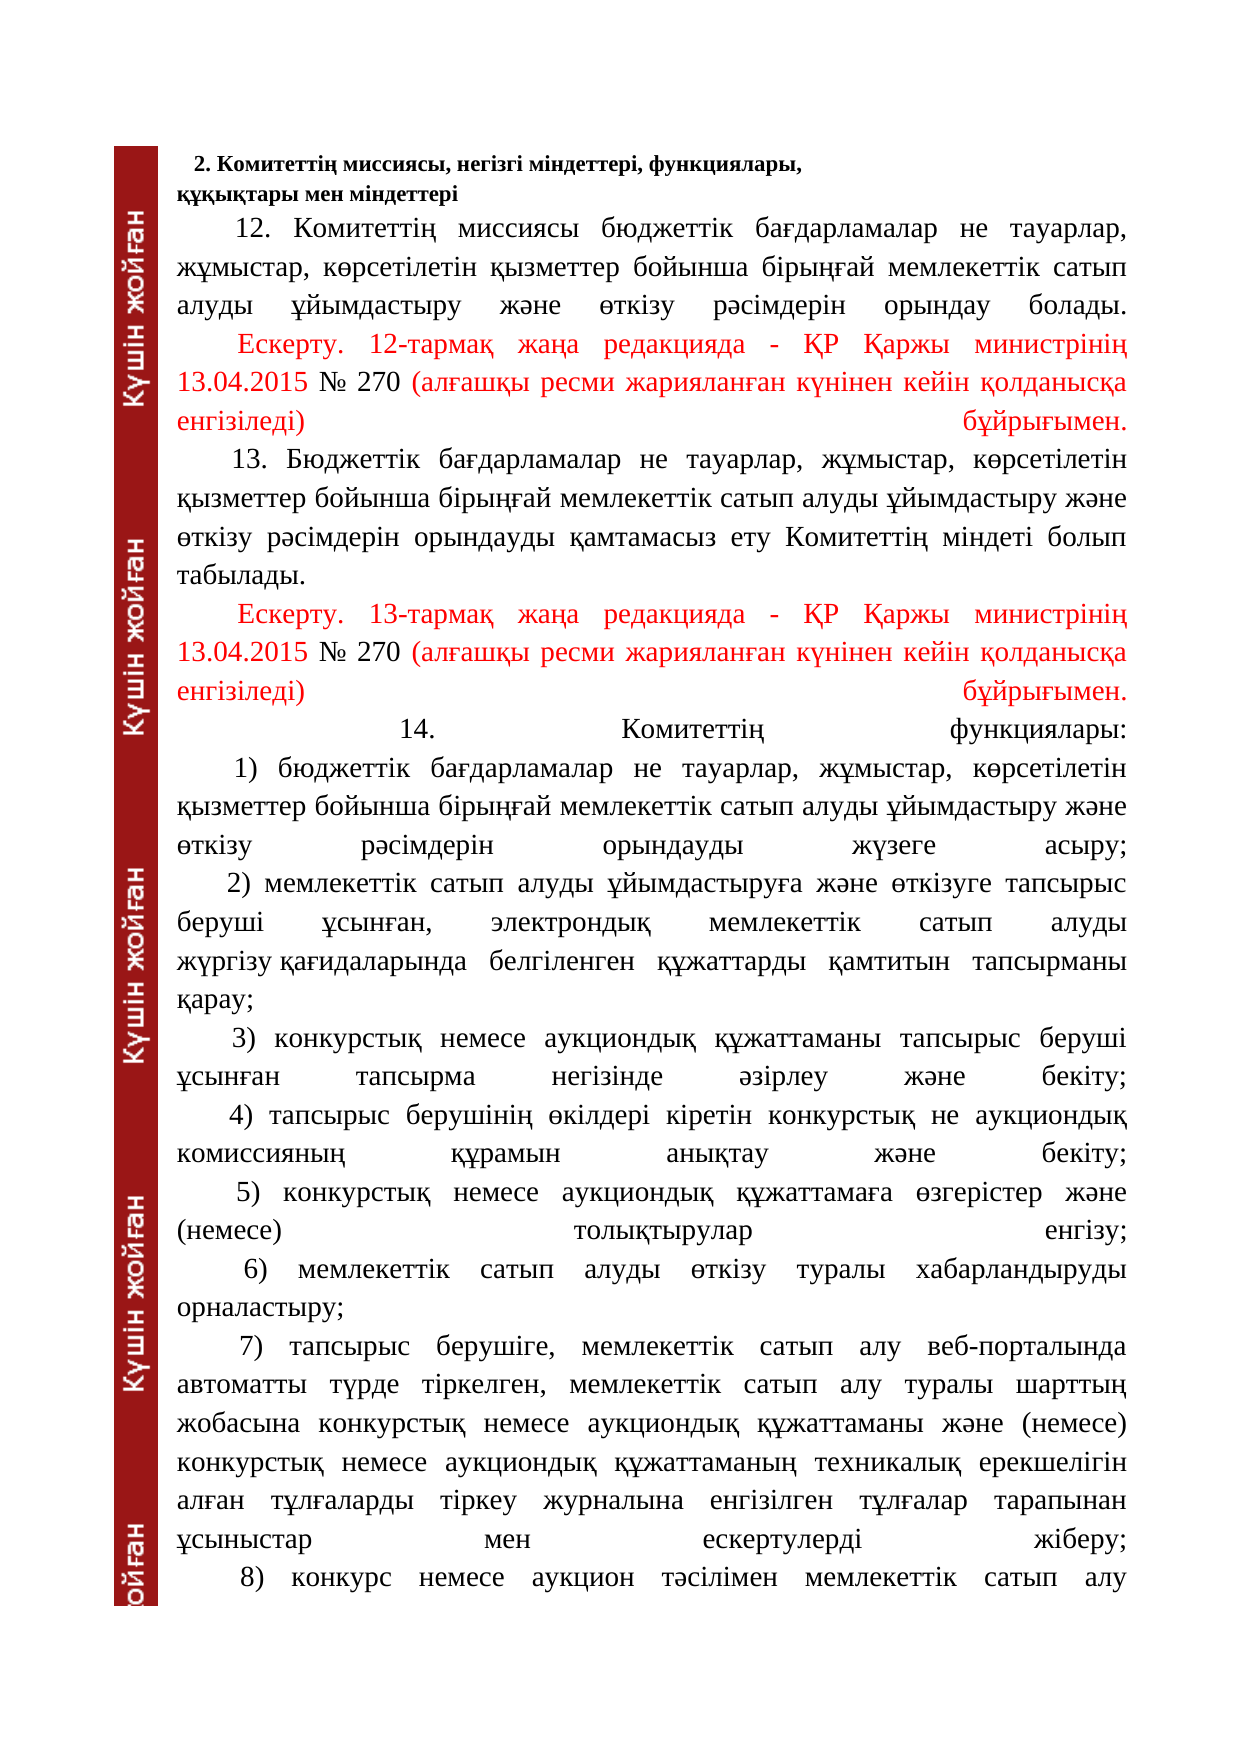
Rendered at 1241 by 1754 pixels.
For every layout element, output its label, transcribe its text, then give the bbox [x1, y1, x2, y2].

text 2. Комитеттің миссиясы, негізгі мiндеттерi, функциялары, құқықтары мен міндеттері [112, 150, 1128, 207]
picture [114, 146, 158, 150]
picture [114, 1593, 158, 1606]
